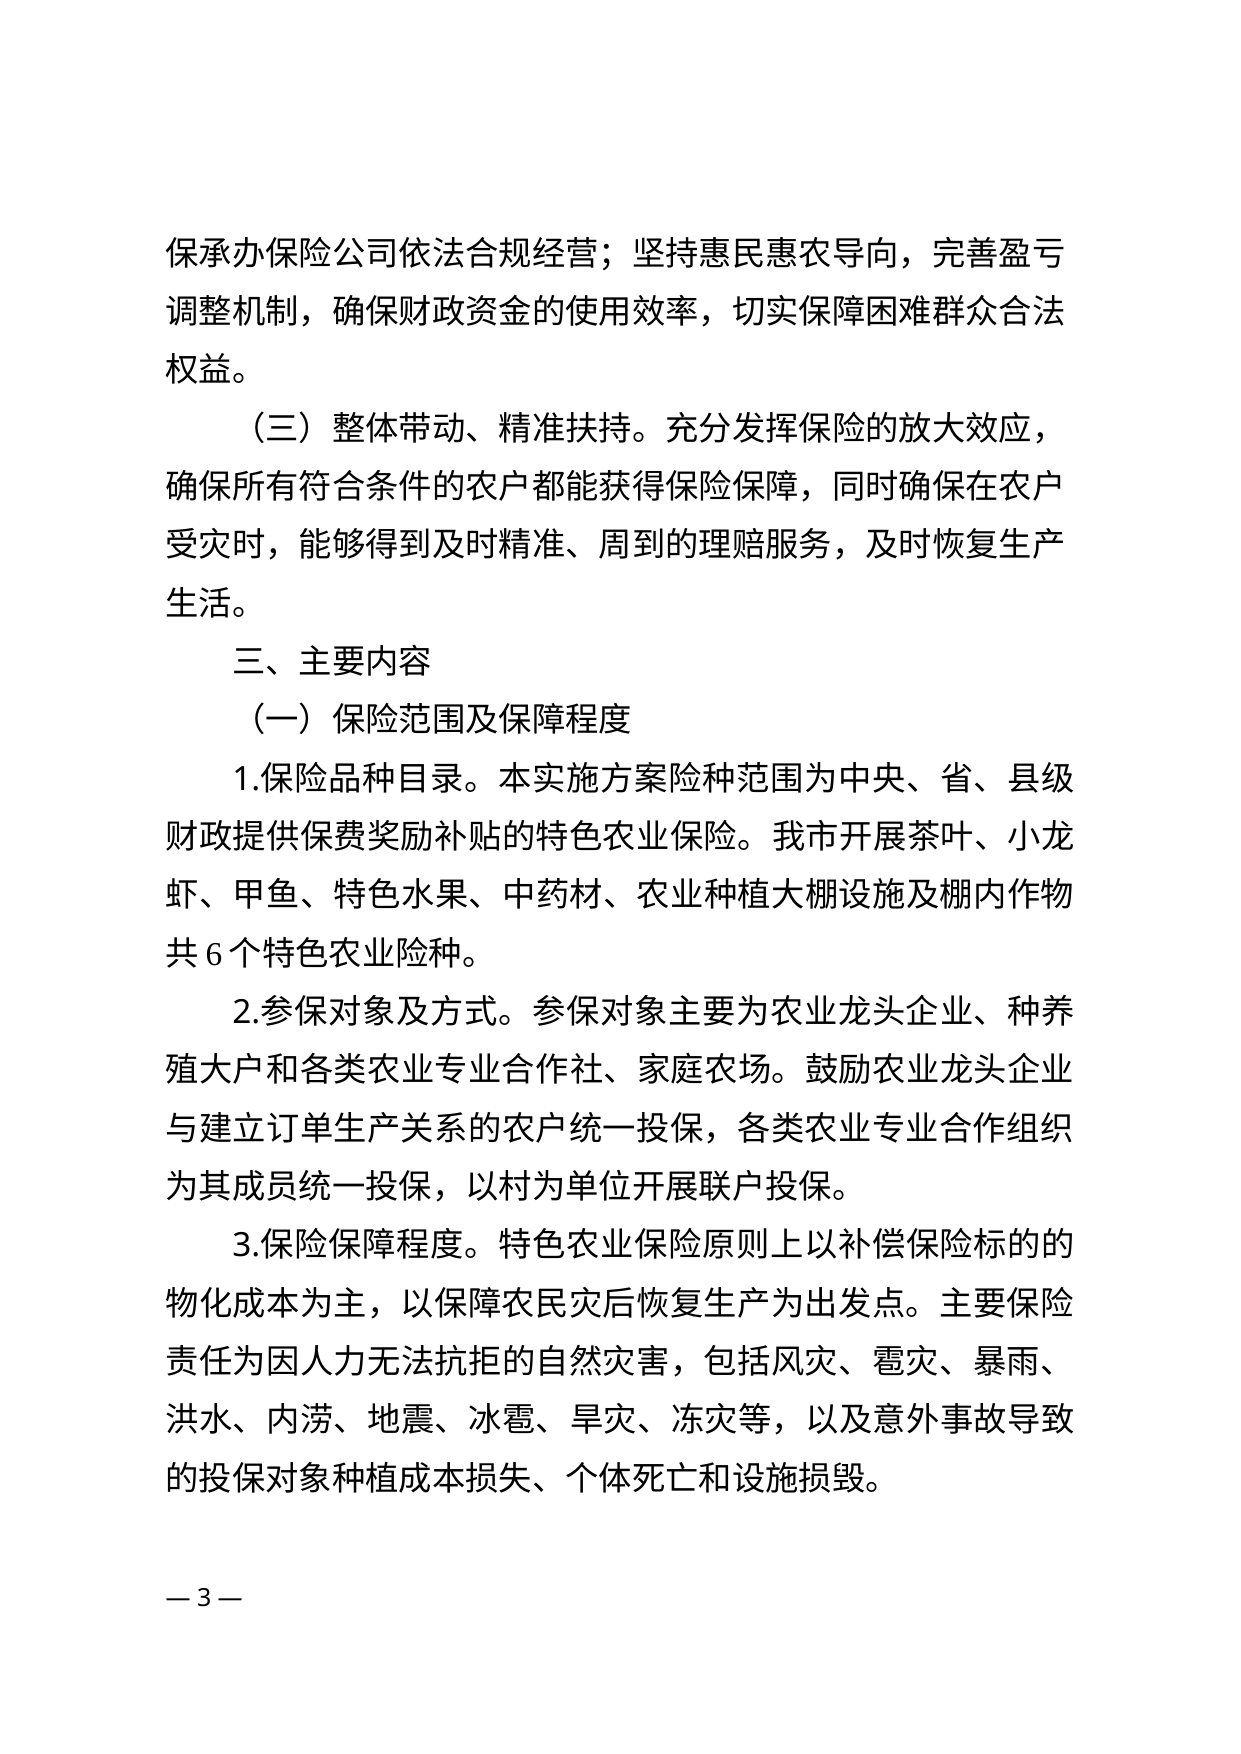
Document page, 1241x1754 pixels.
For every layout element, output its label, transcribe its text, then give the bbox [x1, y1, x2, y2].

text （三）整体带动、精准扶持。充分发挥保险的放大效应，确保所有符合条件的农户都能获得保险保障，同时确保在农户受灾时，能够得到及时精准、周到的理赔服务，及时恢复生产生活。 [165, 393, 1075, 627]
text 2.参保对象及方式。参保对象主要为农业龙头企业、种养殖大户和各类农业专业合作社、家庭农场。鼓励农业龙头企业与建立订单生产关系的农户统一投保，各类农业专业合作组织为其成员统一投保，以村为单位开展联户投保。 [165, 977, 1075, 1210]
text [165, 218, 1075, 393]
text 1.保险品种目录。本实施方案险种范围为中央、省、县级财政提供保费奖励补贴的特色农业保险。我市开展茶叶、小龙虾、甲鱼、特色水果、中药材、农业种植大棚设施及棚内作物共6个特色农业险种。 [165, 743, 1075, 977]
text 3.保险保障程度。特色农业保险原则上以补偿保险标的的物化成本为主，以保障农民灾后恢复生产为出发点。主要保险责任为因人力无法抗拒的自然灾害，包括风灾、雹灾、暴雨、洪水、内涝、地震、冰雹、旱灾、冻灾等，以及意外事故导致的投保对象种植成本损失、个体死亡和设施损毁。 [165, 1210, 1075, 1502]
text 三、主要内容 [165, 627, 1075, 685]
text （一）保险范围及保障程度 [165, 685, 1075, 743]
